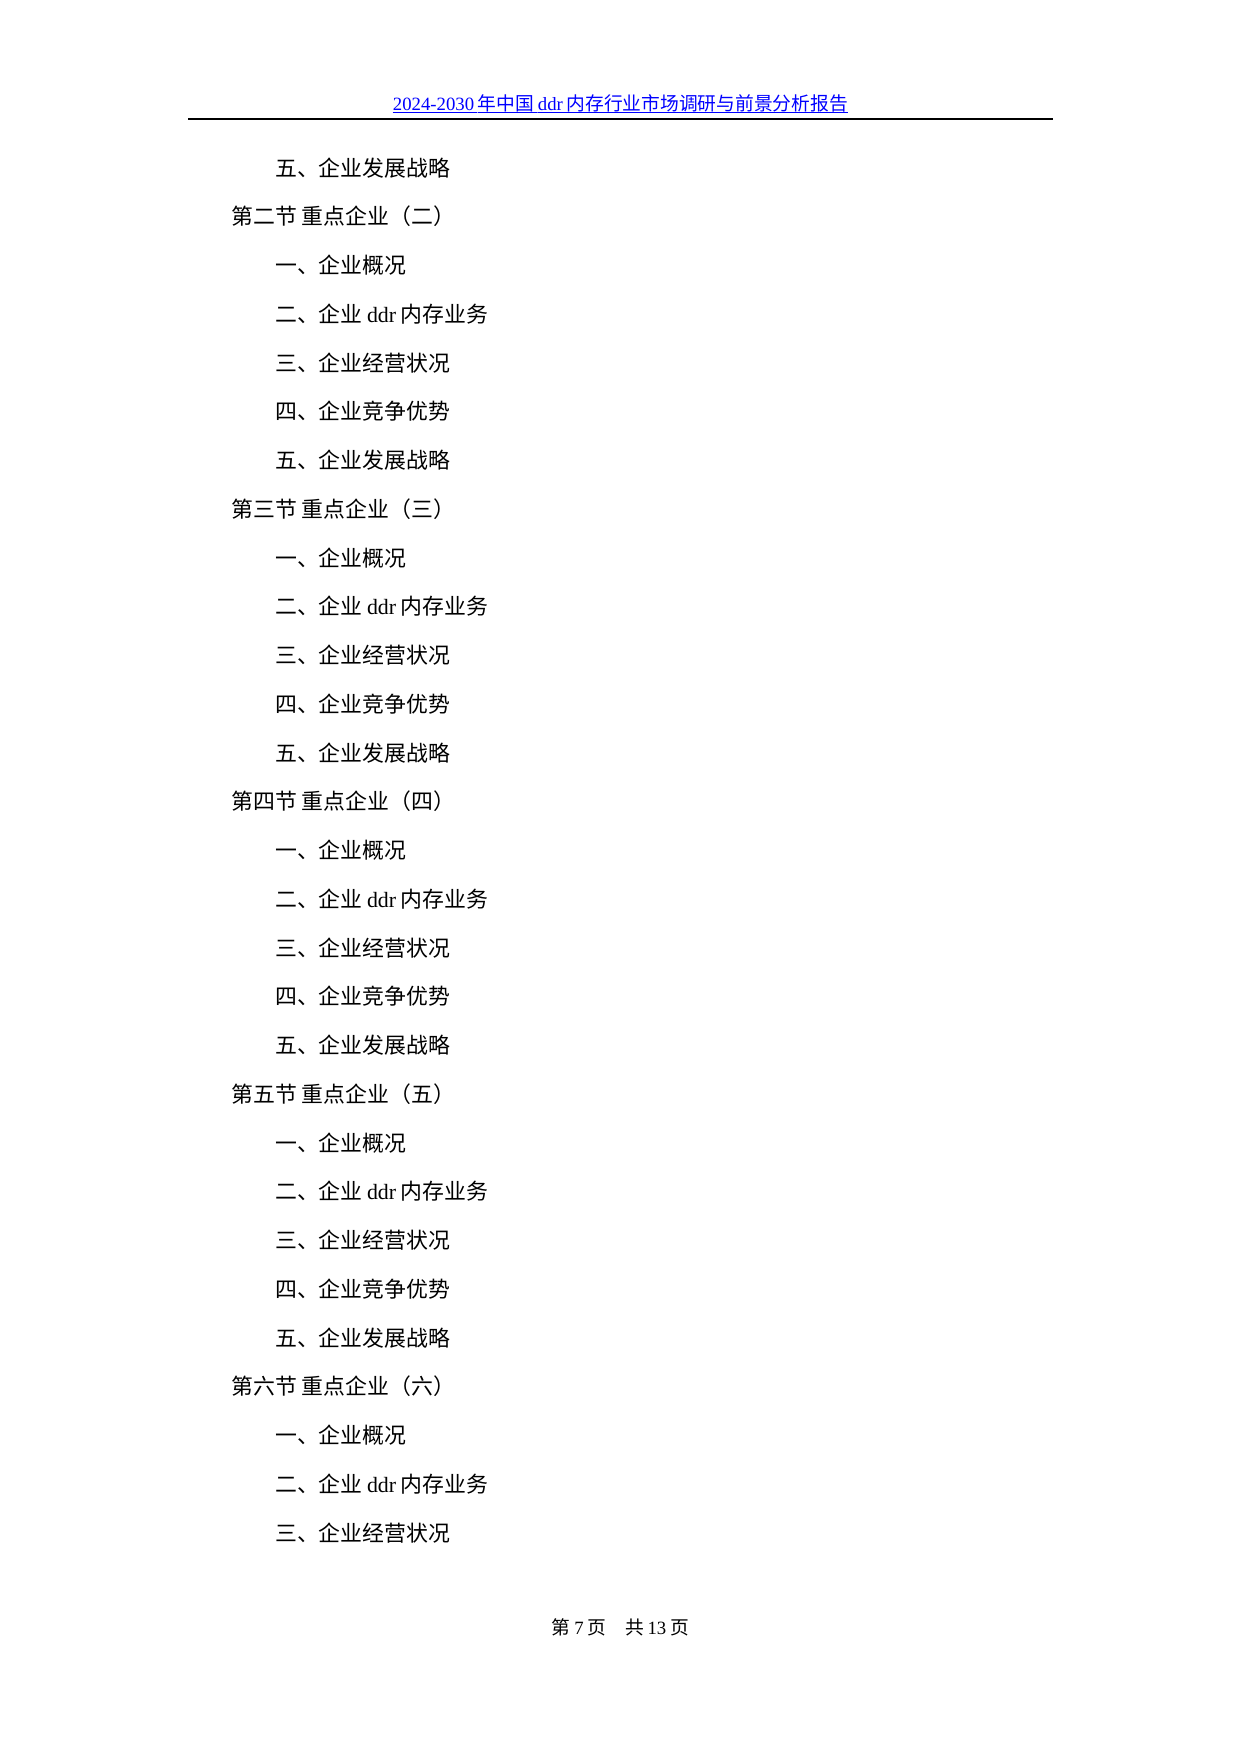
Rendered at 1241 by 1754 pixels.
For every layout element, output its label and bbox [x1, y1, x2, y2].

text [187, 150, 1053, 1548]
